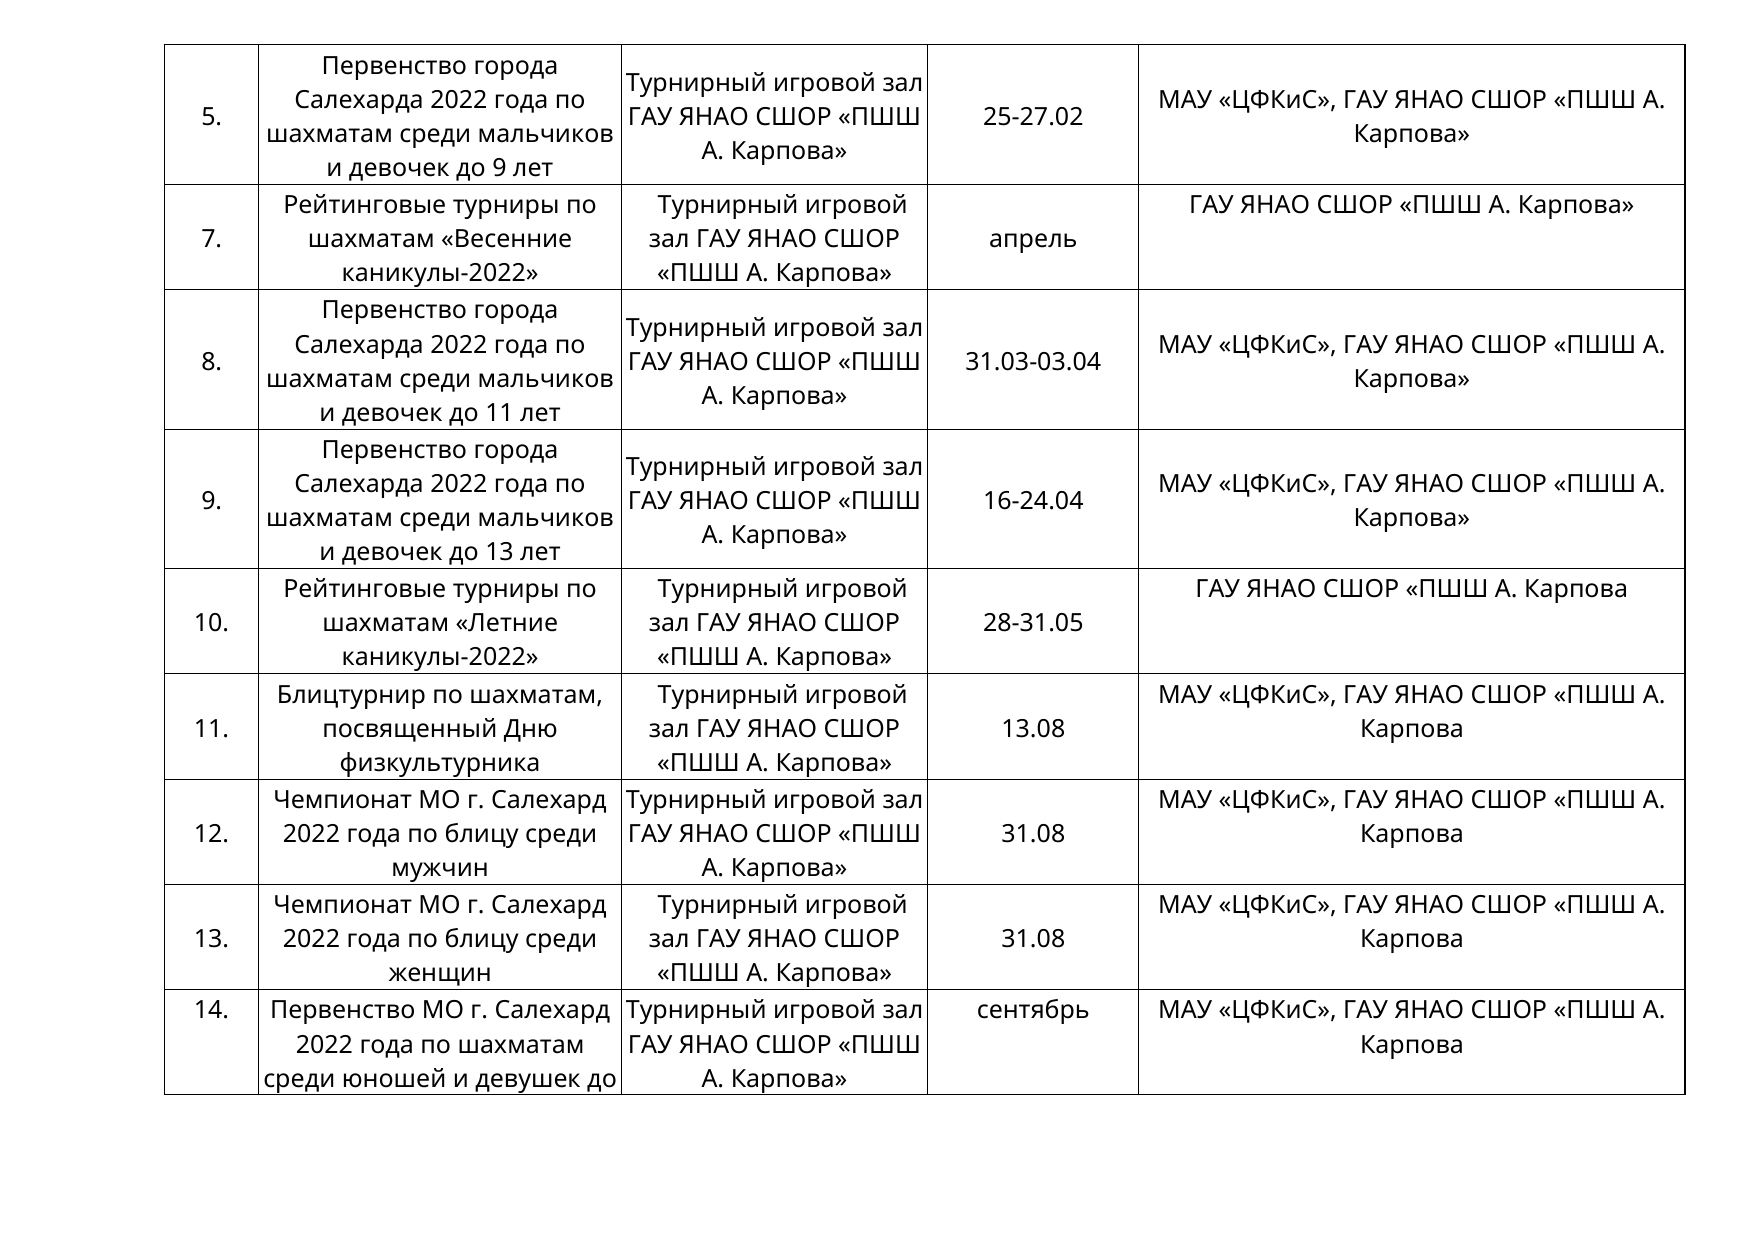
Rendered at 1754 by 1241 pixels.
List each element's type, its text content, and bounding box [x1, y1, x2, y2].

table_cell Турнирный игровой зал ГАУ ЯНАО СШОР «ПШШ А. Карпова» [622, 885, 927, 989]
table_cell апрель [928, 185, 1138, 289]
table_cell Блицтурнир по шахматам, посвященный Дню физкультурника [259, 674, 621, 778]
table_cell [1139, 45, 1684, 184]
table_cell Рейтинговые турниры по шахматам «Весенние каникулы-2022» [259, 185, 621, 289]
table_cell 10. [165, 569, 258, 673]
table_cell МАУ «ЦФКиС», ГАУ ЯНАО СШОР «ПШШ А. Карпова [1139, 780, 1684, 884]
table_cell Чемпионат МО г. Салехард 2022 года по блицу среди женщин [259, 885, 621, 989]
table_cell ГАУ ЯНАО СШОР «ПШШ А. Карпова» [1139, 185, 1684, 289]
table_cell 5. [165, 45, 258, 184]
table_cell МАУ «ЦФКиС», ГАУ ЯНАО СШОР «ПШШ А. Карпова [1139, 674, 1684, 778]
table_cell 31.03-03.04 [928, 290, 1138, 428]
table_cell Турнирный игровой зал ГАУ ЯНАО СШОР «ПШШ А. Карпова» [622, 674, 927, 778]
table_cell сентябрь [928, 990, 1138, 1094]
table_cell 28-31.05 [928, 569, 1138, 673]
table_cell Турнирный игровой зал ГАУ ЯНАО СШОР «ПШШ А. Карпова» [622, 780, 927, 884]
table_cell 9. [165, 430, 258, 568]
table_cell Чемпионат МО г. Салехард 2022 года по блицу среди мужчин [259, 780, 621, 884]
table_cell 8. [165, 290, 258, 428]
table_cell МАУ «ЦФКиС», ГАУ ЯНАО СШОР «ПШШ А. Карпова» [1139, 290, 1684, 428]
table_cell 11. [165, 674, 258, 778]
table_cell 12. [165, 780, 258, 884]
table_cell МАУ «ЦФКиС», ГАУ ЯНАО СШОР «ПШШ А. Карпова [1139, 885, 1684, 989]
table_cell МАУ «ЦФКиС», ГАУ ЯНАО СШОР «ПШШ А. Карпова» [1139, 430, 1684, 568]
table_cell 13.08 [928, 674, 1138, 778]
table_cell Турнирный игровой зал ГАУ ЯНАО СШОР «ПШШ А. Карпова» [622, 569, 927, 673]
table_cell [1139, 990, 1684, 1094]
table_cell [622, 45, 927, 184]
table_cell 14. [165, 990, 258, 1094]
table_cell 13. [165, 885, 258, 989]
table_cell Рейтинговые турниры по шахматам «Летние каникулы-2022» [259, 569, 621, 673]
table_cell 25-27.02 [928, 45, 1138, 184]
table_cell 31.08 [928, 885, 1138, 989]
table_cell Турнирный игровой зал ГАУ ЯНАО СШОР «ПШШ А. Карпова» [622, 185, 927, 289]
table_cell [259, 990, 621, 1094]
table_cell 7. [165, 185, 258, 289]
table_cell ГАУ ЯНАО СШОР «ПШШ А. Карпова [1139, 569, 1684, 673]
table_cell Первенство города Салехарда 2022 года по шахматам среди мальчиков и девочек до 11 лет [259, 290, 621, 428]
table_cell 16-24.04 [928, 430, 1138, 568]
table_cell Турнирный игровой зал ГАУ ЯНАО СШОР «ПШШ А. Карпова» [622, 430, 927, 568]
table_cell Первенство города Салехарда 2022 года по шахматам среди мальчиков и девочек до 9 лет [259, 45, 621, 184]
table_cell 31.08 [928, 780, 1138, 884]
table_cell Турнирный игровой зал ГАУ ЯНАО СШОР «ПШШ А. Карпова» [622, 290, 927, 428]
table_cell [622, 990, 927, 1094]
table_cell Первенство города Салехарда 2022 года по шахматам среди мальчиков и девочек до 13 лет [259, 430, 621, 568]
